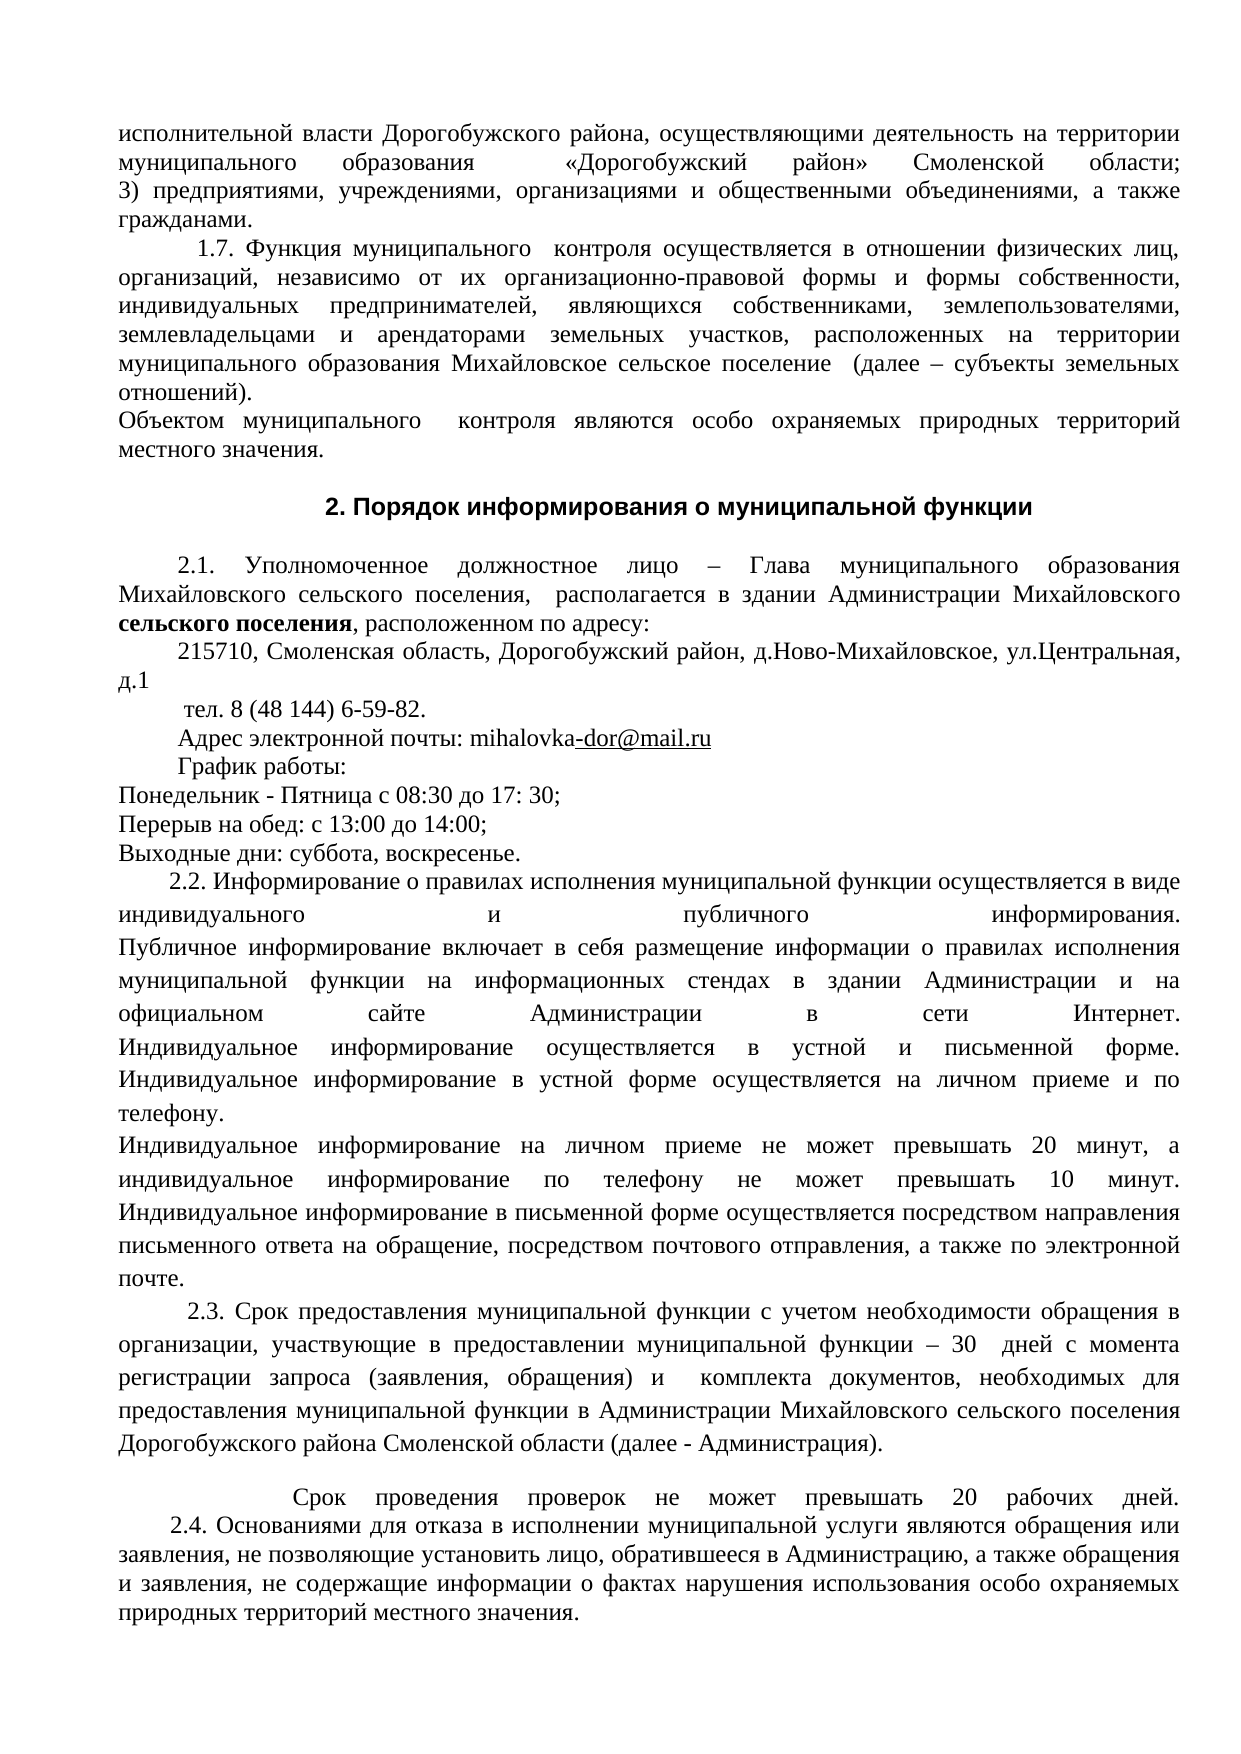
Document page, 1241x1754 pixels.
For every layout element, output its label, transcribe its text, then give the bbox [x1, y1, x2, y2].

text Срок проведения проверок не может превышать 20 рабочих дней. 2.4. Основаниями для отказа в исполнении муниципальной услуги являются обращения или заявления, не позволяющие установить лицо, обратившееся в Администрацию, а также обращения и заявления, не содержащие информации о фактах нарушения использования особо охраняемых природных территорий местного значения. [118, 1482, 1181, 1625]
text 2.2. Информирование о правилах исполнения муниципальной функции осуществляется в виде индивидуального и публичного информирования. Публичное информирование включает в себя размещение информации о правилах исполнения муниципальной функции на информационных стендах в здании Администрации и на официальном сайте Администрации в сети Интернет. Индивидуальное информирование осуществляется в устной и письменной форме. Индивидуальное информирование в устной форме осуществляется на личном приеме и по телефону. Индивидуальное информирование на личном приеме не может превышать 20 минут, а индивидуальное информирование по телефону не может превышать 10 минут. Индивидуальное информирование в письменной форме осуществляется посредством направления письменного ответа на обращение, посредством почтового отправления, а также по электронной почте. 2.3. Срок предоставления муниципальной функции с учетом необходимости обращения в организации, участвующие в предоставлении муниципальной функции – 30 дней с момента регистрации запроса (заявления, обращения) и комплекта документов, необходимых для предоставления муниципальной функции в Администрации Михайловского сельского поселения Дорогобужского района Смоленской области (далее - Администрация). [118, 866, 1181, 1457]
text График работы: Понедельник - Пятница с 08:30 до 17: 30; Перерыв на обед: с 13:00 до 14:00; Выходные дни: суббота, воскресенье. [118, 751, 1181, 866]
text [118, 118, 1181, 463]
text 2.1. Уполномоченное должностное лицо – Глава муниципального образования Михайловского сельского поселения, располагается в здании Администрации Михайловского сельского поселения, расположенном по адресу: [118, 550, 1181, 636]
text Адрес электронной почты: mihalovka-dor@mail.ru [118, 723, 1181, 751]
text 215710, Смоленская область, Дорогобужский район, д.Ново-Михайловское, ул.Центральная, д.1 [118, 636, 1181, 694]
text 2. Порядок информирования о муниципальной функции [118, 492, 1181, 521]
text тел. 8 (48 144) 6-59-82. [118, 694, 1181, 723]
